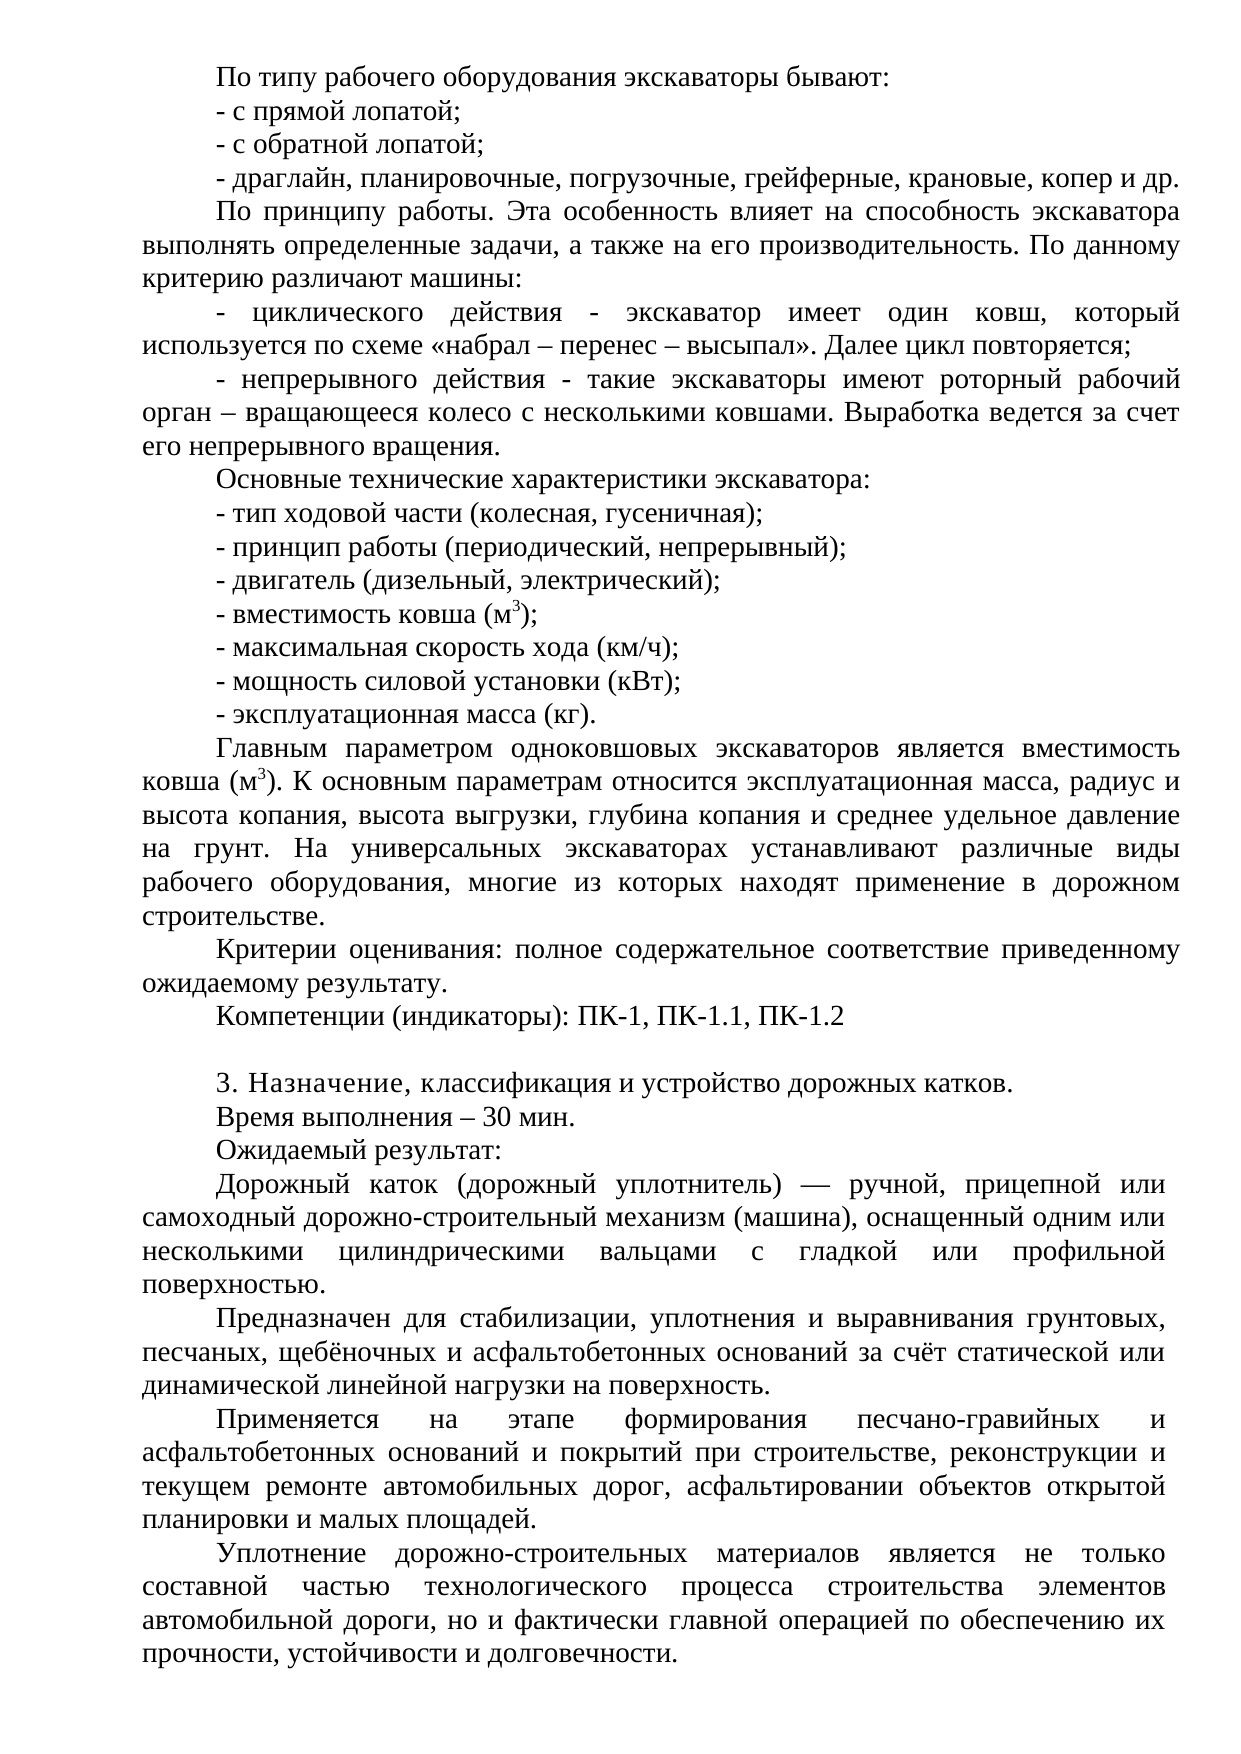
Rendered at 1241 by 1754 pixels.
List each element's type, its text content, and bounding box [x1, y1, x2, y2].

text - принцип работы (периодический, непрерывный); [142, 529, 1181, 562]
text - с обратной лопатой; [142, 126, 1181, 160]
text Дорожный каток (дорожный уплотнитель) — ручной, прицепной или самоходный дорожно-строительный механизм (машина), оснащенный одним или несколькими цилиндрическими вальцами с гладкой или профильной поверхностью. [142, 1166, 1166, 1300]
text Основные технические характеристики экскаватора: [142, 462, 1181, 495]
text Уплотнение дорожно-строительных материалов является не только составной частью технологического процесса строительства элементов автомобильной дороги, но и фактически главной операцией по обеспечению их прочности, устойчивости и долговечности. [142, 1535, 1166, 1669]
text Предназначен для стабилизации, уплотнения и выравнивания грунтовых, песчаных, щебёночных и асфальтобетонных оснований за счёт статической или динамической линейной нагрузки на поверхность. [142, 1300, 1166, 1401]
text - мощность силовой установки (кВт); [142, 663, 1181, 696]
text Критерии оценивания: полное содержательное соответствие приведенному ожидаемому результату. [142, 931, 1181, 998]
text По типу рабочего оборудования экскаваторы бывают: [142, 59, 1181, 93]
text - максимальная скорость хода (км/ч); [142, 629, 1181, 663]
text - с прямой лопатой; [142, 93, 1181, 126]
text Применяется на этапе формирования песчано-гравийных и асфальтобетонных оснований и покрытий при строительстве, реконструкции и текущем ремонте автомобильных дорог, асфальтировании объектов открытой планировки и малых площадей. [142, 1401, 1166, 1535]
text - вместимость ковша (м3); [142, 596, 1181, 629]
text Главным параметром одноковшовых экскаваторов является вместимость ковша (м3). К основным параметрам относится эксплуатационная масса, радиус и высота копания, высота выгрузки, глубина копания и среднее удельное давление на грунт. На универсальных экскаваторах устанавливают различные виды рабочего оборудования, многие из которых находят применение в дорожном строительстве. [142, 730, 1181, 931]
text По принципу работы. Эта особенность влияет на способность экскаватора выполнять определенные задачи, а также на его производительность. По данному критерию различают машины: [142, 193, 1181, 294]
text Время выполнения – 30 мин. [142, 1099, 1181, 1132]
text - эксплуатационная масса (кг). [142, 696, 1181, 730]
list Компетенции (индикаторы): ПК-1, ПК-1.1, ПК-1.2 [216, 998, 1181, 1032]
text - непрерывного действия - такие экскаваторы имеют роторный рабочий орган – вращающееся колесо с несколькими ковшами. Выработка ведется за счет его непрерывного вращения. [142, 361, 1181, 462]
text Ожидаемый результат: [142, 1132, 1181, 1166]
text - двигатель (дизельный, электрический); [142, 562, 1181, 596]
text - драглайн, планировочные, погрузочные, грейферные, крановые, копер и др. [142, 160, 1181, 193]
text - тип ходовой части (колесная, гусеничная); [142, 495, 1181, 529]
text 3. Назначение, классификация и устройство дорожных катков. [142, 1065, 1166, 1099]
text - циклического действия - экскаватор имеет один ковш, который используется по схеме «набрал – перенес – высыпал». Далее цикл повторяется; [142, 294, 1181, 361]
